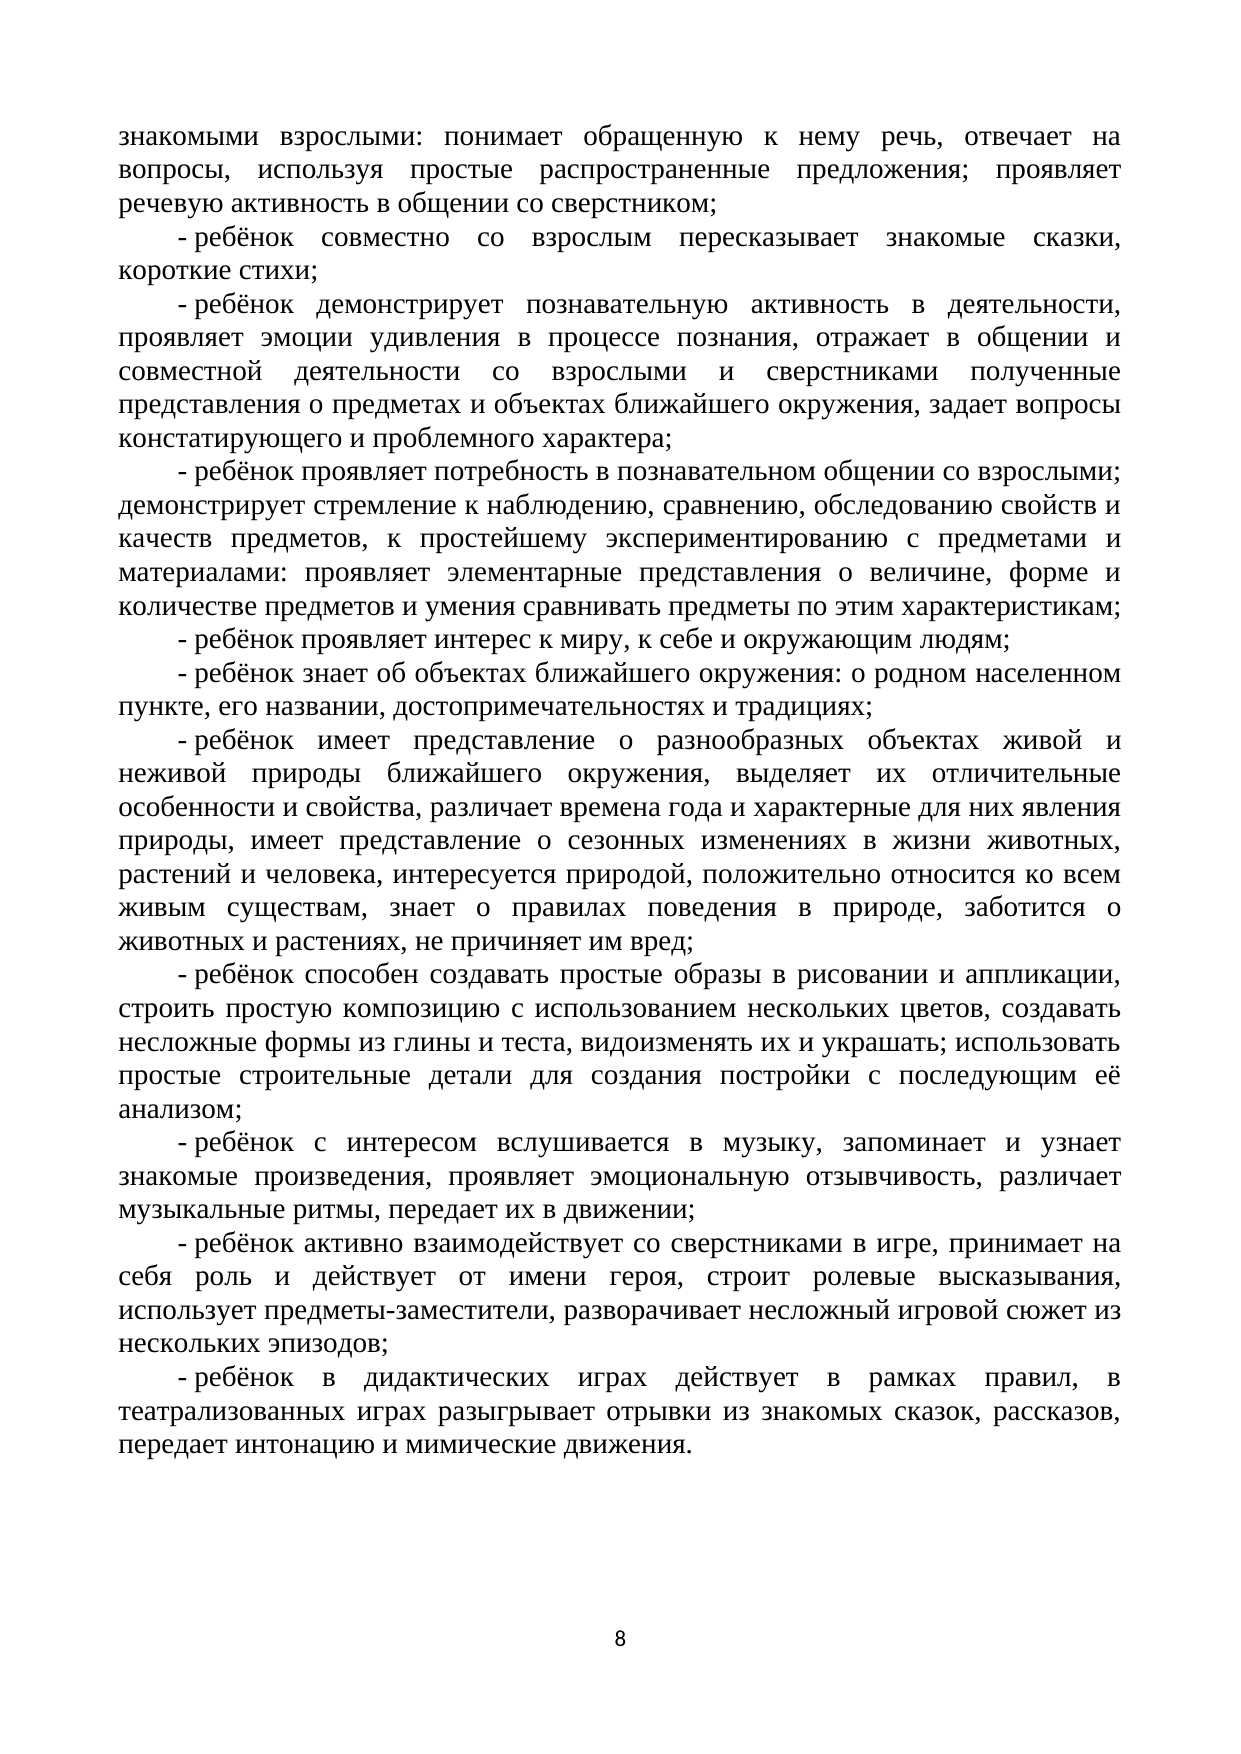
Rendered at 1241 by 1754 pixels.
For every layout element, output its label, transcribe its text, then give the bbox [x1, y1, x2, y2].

text - ребёнок имеет представление о разнообразных объектах живой и неживой природы ближайшего окружения, выделяет их отличительные особенности и свойства, различает времена года и характерные для них явления природы, имеет представление о сезонных изменениях в жизни животных, растений и человека, интересуется природой, положительно относится ко всем живым существам, знает о правилах поведения в природе, заботится о животных и растениях, не причиняет им вред; [118, 722, 1122, 957]
text - ребёнок проявляет интерес к миру, к себе и окружающим людям; [118, 621, 1122, 655]
text - ребёнок способен создавать простые образы в рисовании и аппликации, строить простую композицию с использованием нескольких цветов, создавать несложные формы из глины и теста, видоизменять их и украшать; использовать простые строительные детали для создания постройки с последующим её анализом; [118, 957, 1122, 1124]
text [118, 118, 1122, 219]
text - ребёнок совместно со взрослым пересказывает знакомые сказки, короткие стихи; [118, 219, 1122, 286]
text - ребёнок демонстрирует познавательную активность в деятельности, проявляет эмоции удивления в процессе познания, отражает в общении и совместной деятельности со взрослыми и сверстниками полученные представления о предметах и объектах ближайшего окружения, задает вопросы констатирующего и проблемного характера; [118, 286, 1122, 453]
text - ребёнок знает об объектах ближайшего окружения: о родном населенном пункте, его названии, достопримечательностях и традициях; [118, 655, 1122, 722]
text - ребёнок активно взаимодействует со сверстниками в игре, принимает на себя роль и действует от имени героя, строит ролевые высказывания, использует предметы-заместители, разворачивает несложный игровой сюжет из нескольких эпизодов; [118, 1225, 1122, 1359]
text - ребёнок проявляет потребность в познавательном общении со взрослыми; демонстрирует стремление к наблюдению, сравнению, обследованию свойств и качеств предметов, к простейшему экспериментированию с предметами и материалами: проявляет элементарные представления о величине, форме и количестве предметов и умения сравнивать предметы по этим характеристикам; [118, 453, 1122, 621]
text - ребёнок в дидактических играх действует в рамках правил, в театрализованных играх разыгрывает отрывки из знакомых сказок, рассказов, передает интонацию и мимические движения. [118, 1359, 1122, 1460]
text - ребёнок с интересом вслушивается в музыку, запоминает и узнает знакомые произведения, проявляет эмоциональную отзывчивость, различает музыкальные ритмы, передает их в движении; [118, 1124, 1122, 1225]
